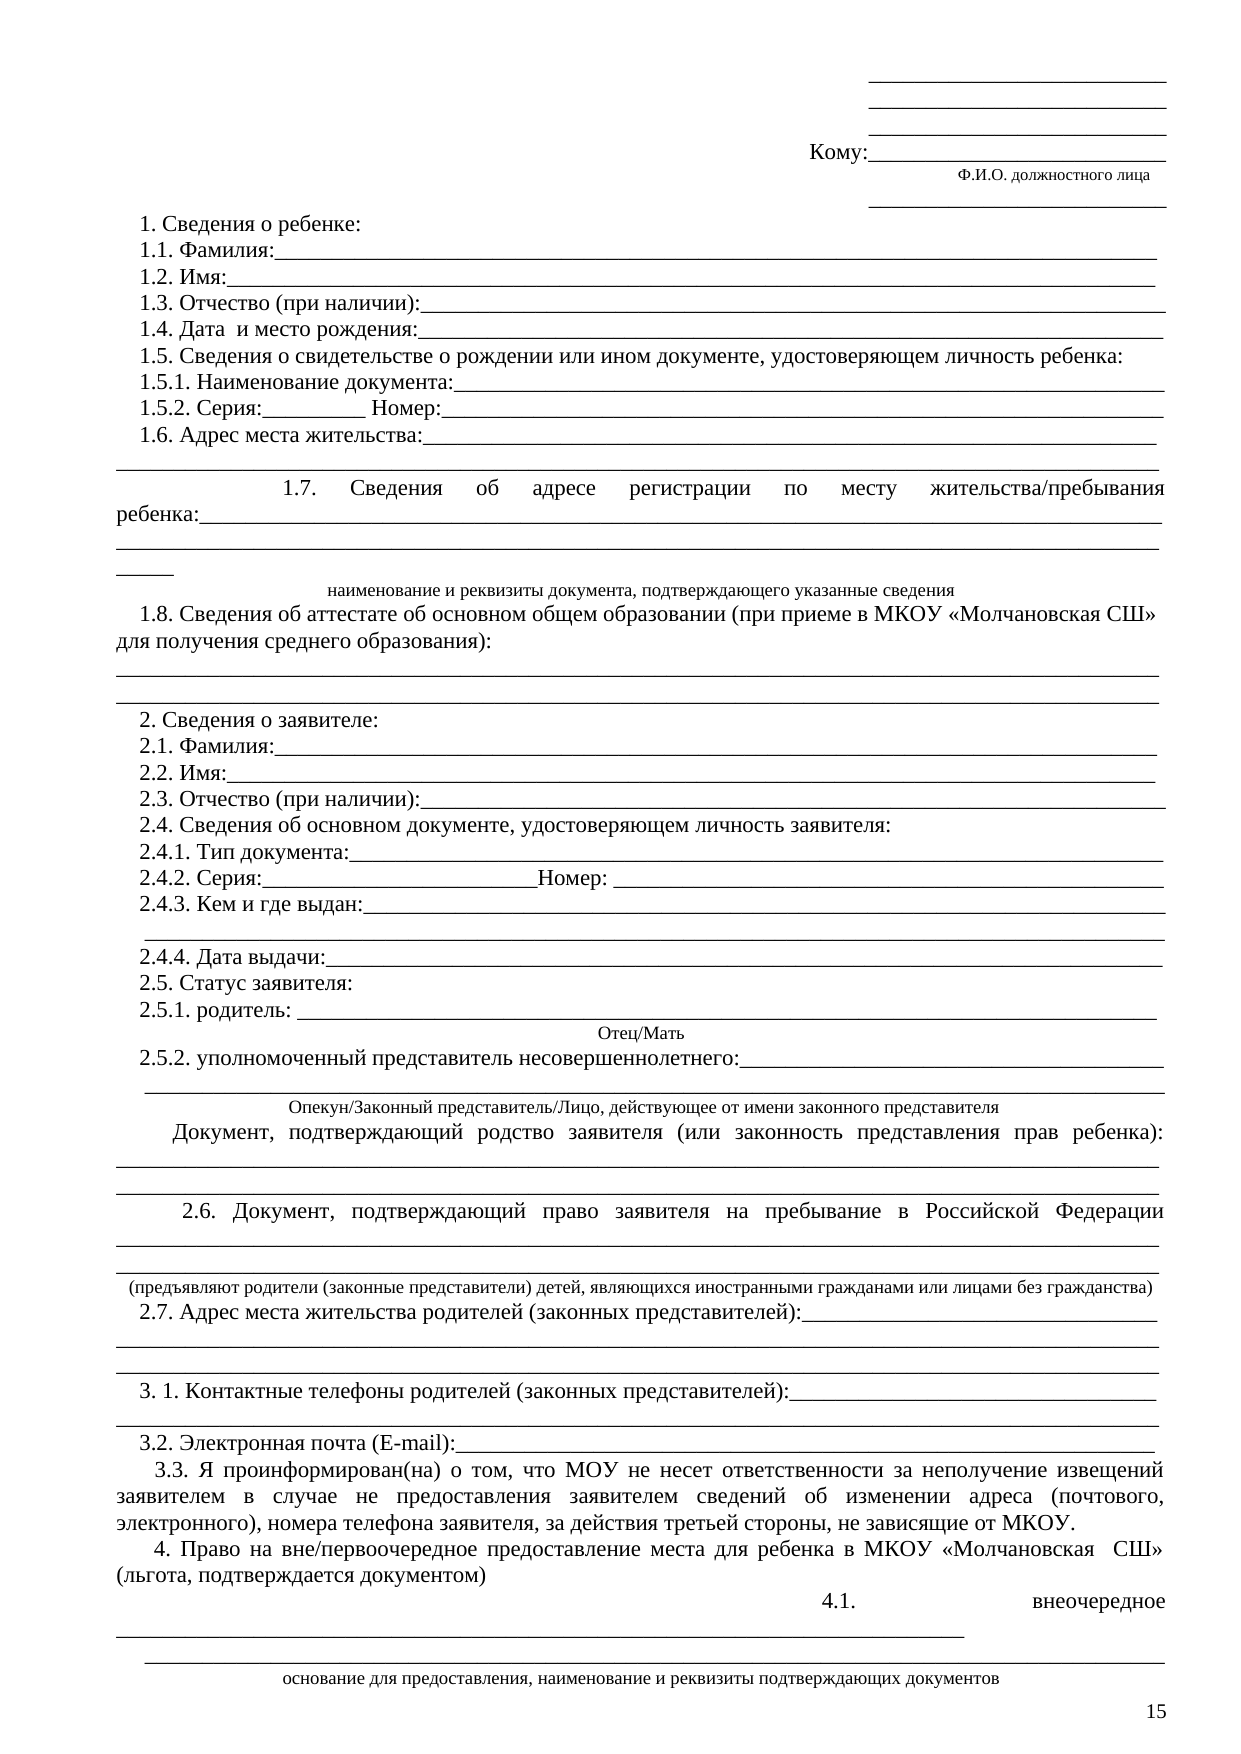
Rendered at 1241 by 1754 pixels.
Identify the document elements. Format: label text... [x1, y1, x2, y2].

text 2.4.3. Кем и где выдан:______________________________________________________________________ [116, 890, 1166, 917]
text __________________________ [116, 85, 1166, 112]
text 2.1. Фамилия:_____________________________________________________________________________ [116, 732, 1166, 759]
text __________________________ [116, 59, 1166, 85]
text ___________________________________________________________________________________________ [116, 1324, 1166, 1350]
text 1.5. Сведения о свидетельстве о рождении или ином документе, удостоверяющем личность ребенка: [116, 342, 1166, 368]
text 2.5.2. уполномоченный представитель несовершеннолетнего:_____________________________________ [116, 1044, 1166, 1070]
text 2.4.1. Тип документа:_______________________________________________________________________ [116, 838, 1166, 864]
text 1.2. Имя:_________________________________________________________________________________ [116, 263, 1166, 289]
text _________________________________________________________________________________________ [116, 1640, 1166, 1667]
text 1.5.1. Наименование документа:______________________________________________________________ [116, 368, 1166, 394]
text ___________________________________________________________________________________________ [116, 1171, 1166, 1197]
text __________________________ [116, 112, 1166, 138]
text 2.4.2. Серия:________________________Номер: ________________________________________________ [116, 864, 1166, 890]
text 1.5.2. Серия:_________ Номер:_______________________________________________________________ [116, 394, 1166, 421]
text 3. 1. Контактные телефоны родителей (законных представителей):________________________________ [116, 1377, 1166, 1403]
text 3.3. Я проинформирован(на) о том, что МОУ не несет ответственности за неполучение извещений заявителем в случае не предоставления заявителем сведений об изменении адреса (почтового, электронного), номера телефона заявителя, за действия третьей стороны, не зависящие от МКОУ. [116, 1456, 1166, 1535]
text 2.5.1. родитель: ___________________________________________________________________________ [116, 996, 1166, 1022]
text ___________________________________________________________________________________________ [116, 1350, 1166, 1377]
text Кому:__________________________ [116, 138, 1166, 164]
text наименование и реквизиты документа, подтверждающего указанные сведения [116, 579, 1166, 601]
text ___________________________________________________________________________________________ [116, 1250, 1166, 1276]
text 2.2. Имя:_________________________________________________________________________________ [116, 759, 1166, 785]
text 2.7. Адрес места жительства родителей (законных представителей):_______________________________ [116, 1298, 1166, 1324]
text ___________________________________________________________________________________________ [116, 1403, 1166, 1429]
text _________________________________________________________________________________________ [116, 1070, 1166, 1096]
text 2.4.4. Дата выдачи:_________________________________________________________________________ [116, 943, 1166, 969]
text 3.2. Электронная почта (E-mail):_____________________________________________________________ [116, 1429, 1166, 1456]
text (предъявляют родители (законные представители) детей, являющихся иностранными гражданами или лицами без гражданства) [116, 1276, 1166, 1298]
text Документ, подтверждающий родство заявителя (или законность представления прав ребенка): ___________________________________________________________________________________________ [116, 1118, 1166, 1171]
text 2.3. Отчество (при наличии):_________________________________________________________________ [116, 785, 1166, 811]
text 1. Сведения о ребенке: [116, 210, 1166, 236]
text 4.1. внеочередное __________________________________________________________________________ [116, 1588, 1166, 1640]
text 2.6. Документ, подтверждающий право заявителя на пребывание в Российской Федерации ___________________________________________________________________________________________ [116, 1197, 1166, 1250]
text Отец/Мать [116, 1022, 1166, 1044]
text _________________________________________________________________________________________ [116, 917, 1166, 943]
text 2.5. Статус заявителя: [116, 969, 1166, 996]
text 1.8. Сведения об аттестате об основном общем образовании (при приеме в МКОУ «Молчановская СШ» для получения среднего образования): ___________________________________________________________________________________________ [116, 601, 1166, 679]
text ___________________________________________________________________________________________ [116, 447, 1166, 473]
text 1.3. Отчество (при наличии):_________________________________________________________________ [116, 289, 1166, 315]
text __________________________ [116, 184, 1166, 210]
text 1.7. Сведения об адресе регистрации по месту жительства/пребывания ребенка:____________________________________________________________________________________________________________________________________________________________________________________ [116, 473, 1166, 579]
text 2.4. Сведения об основном документе, удостоверяющем личность заявителя: [116, 811, 1166, 838]
text 1.1. Фамилия:_____________________________________________________________________________ [116, 236, 1166, 263]
text 1.4. Дата и место рождения:_________________________________________________________________ [116, 315, 1166, 342]
text Опекун/Законный представитель/Лицо, действующее от имени законного представителя [116, 1096, 1166, 1118]
text 2. Сведения о заявителе: [116, 706, 1166, 732]
text 4. Право на вне/первоочередное предоставление места для ребенка в МКОУ «Молчановская СШ» (льгота, подтверждается документом) [116, 1535, 1166, 1588]
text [116, 1667, 1166, 1688]
text Ф.И.О. должностного лица [780, 164, 1166, 184]
text 1.6. Адрес места жительства:________________________________________________________________ [116, 421, 1166, 447]
text ___________________________________________________________________________________________ [116, 679, 1166, 706]
